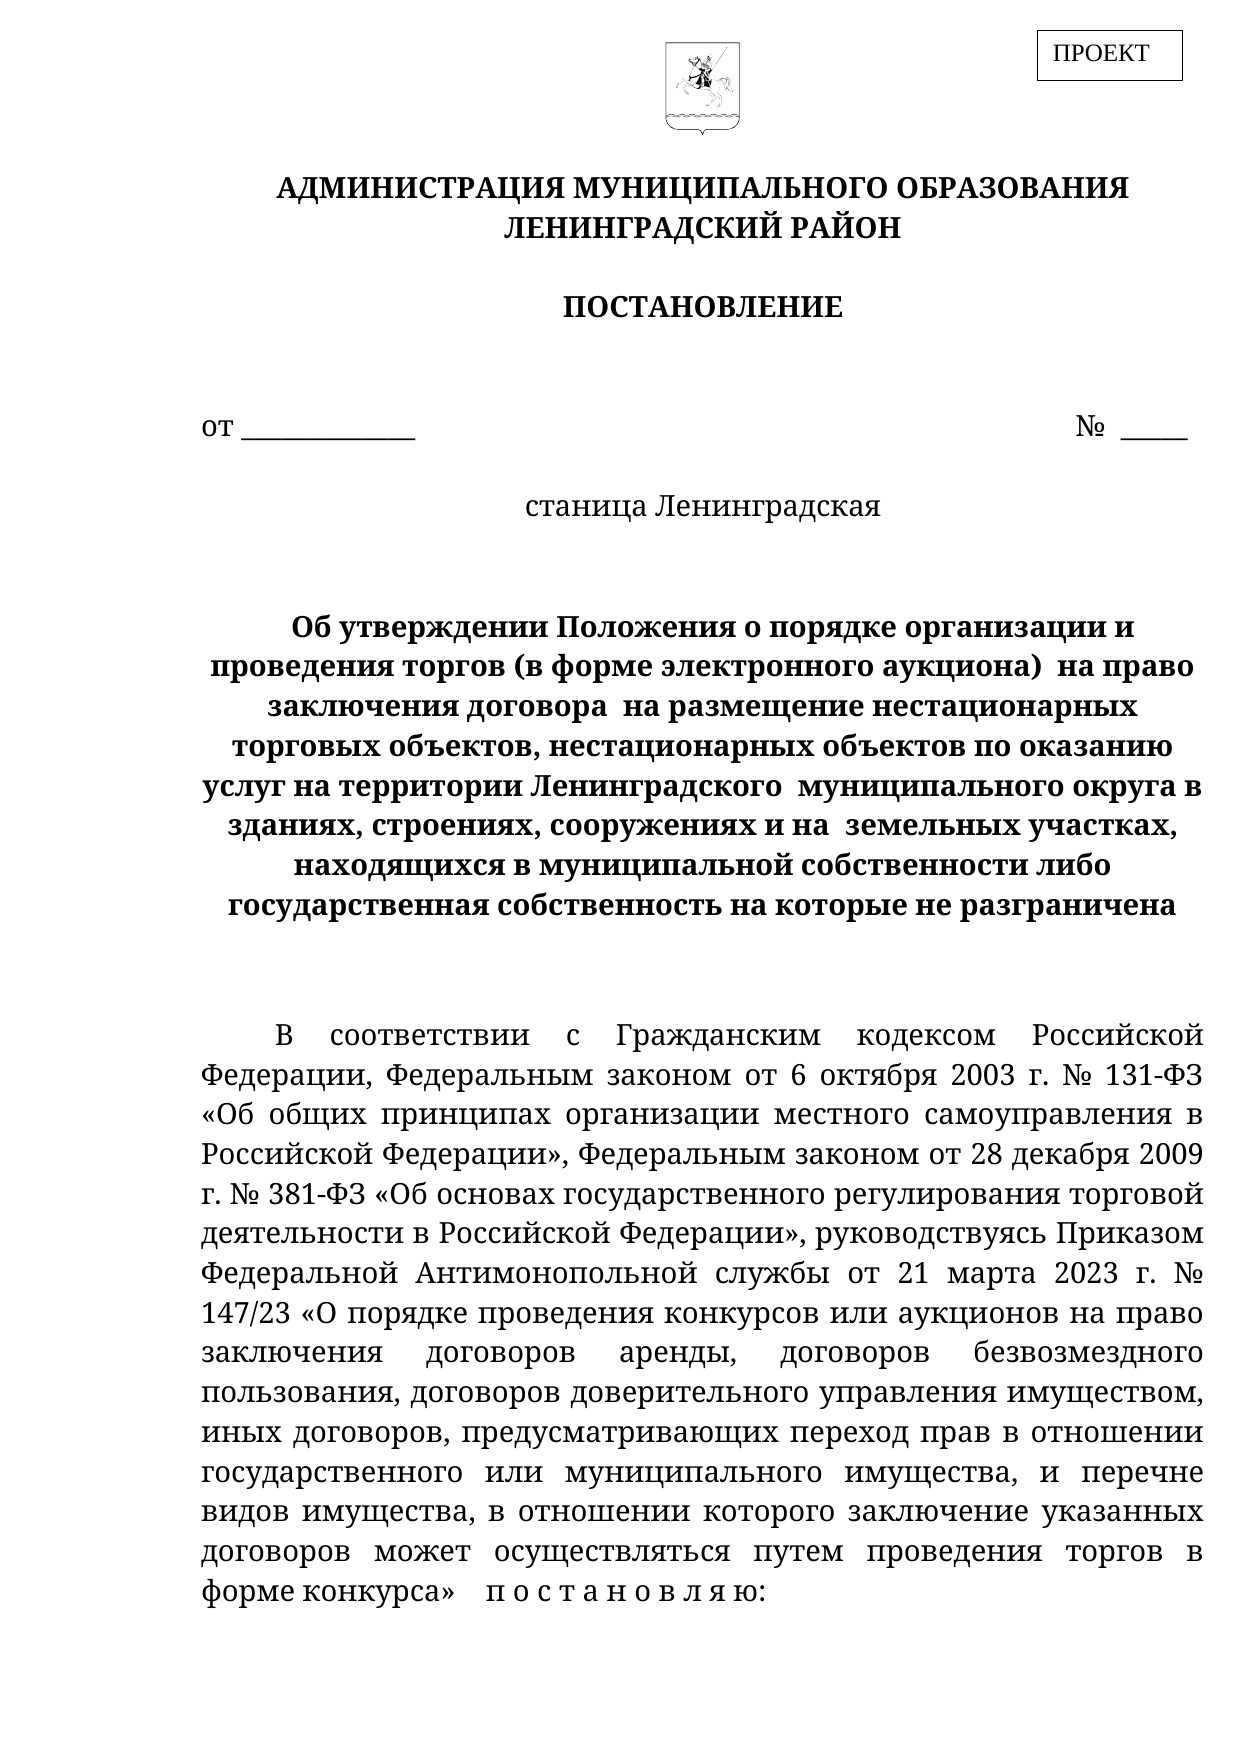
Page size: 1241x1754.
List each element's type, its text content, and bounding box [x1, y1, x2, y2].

text В соответствии с Гражданским кодексом Российской Федерации, Федеральным законом от 6 октября 2003 г. № 131-ФЗ «Об общих принципах организации местного самоуправления в Российской Федерации», Федеральным законом от 28 декабря 2009 г. № 381-ФЗ «Об основах государственного регулирования торговой деятельности в Российской Федерации», руководствуясь Приказом Федеральной Антимонопольной службы от 21 марта 2023 г. № 147/23 «О порядке проведения конкурсов или аукционов на право заключения договоров аренды, договоров безвозмездного пользования, договоров доверительного управления имуществом, иных договоров, предусматривающих переход прав в отношении государственного или муниципального имущества, и перечне видов имущества, в отношении которого заключение указанных договоров может осуществляться путем проведения торгов в форме конкурса» п о с т а н о в л я ю: [201, 1014, 1205, 1609]
text йОб утверждении Положения о порядке организации и проведения торгов (в форме электронного аукциона) на право заключения договора на размещение нестационарных торговых объектов, нестационарных объектов по оказанию услуг на территории Ленинградского муниципального округа в зданиях, строениях, сооружениях и на земельных участках, находящихся в муниципальной собственности либо государственная собственность на которые не разграничена [201, 606, 1205, 923]
text станица Ленинградская [201, 485, 1205, 525]
picture [664, 41, 741, 137]
text от _____________ № _____ [201, 406, 1205, 445]
text АДМИНИСТРАЦИЯ МУНИЦИПАЛЬНОГО ОБРАЗОВАНИЯ [201, 168, 1205, 207]
text ЛЕНИНГРАДСКИЙ РАЙОН [201, 207, 1205, 247]
text ПОСТАНОВЛЕНИЕ [201, 287, 1205, 326]
